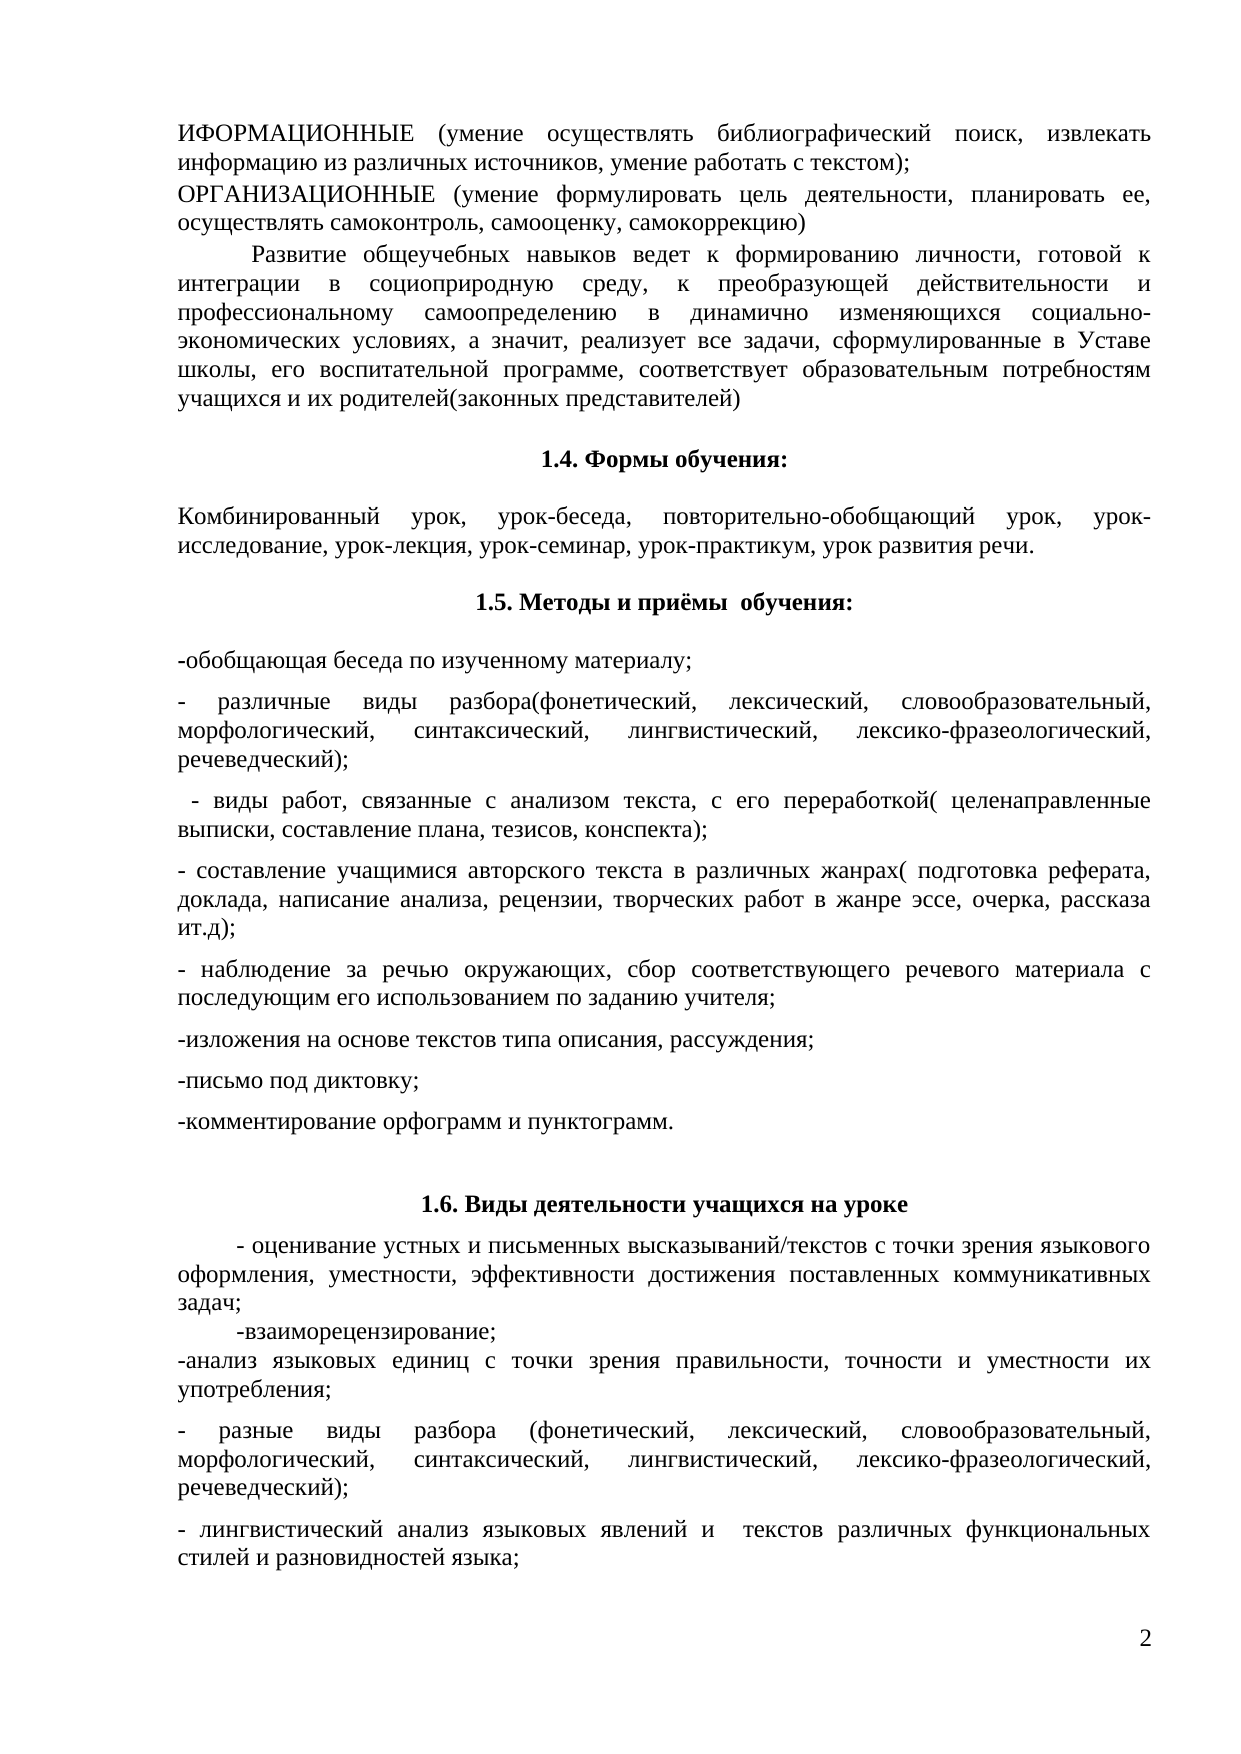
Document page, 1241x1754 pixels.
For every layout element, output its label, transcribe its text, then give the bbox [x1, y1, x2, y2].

text -анализ языковых единиц с точки зрения правильности, точности и уместности их употребления; [177, 1345, 1152, 1402]
text -комментирование орфограмм и пунктограмм. [177, 1106, 1152, 1135]
text -изложения на основе текстов типа описания, рассуждения; [177, 1024, 1152, 1052]
text 1.5. Методы и приёмы обучения: [177, 587, 1152, 616]
text ОРГАНИЗАЦИОННЫЕ (умение формулировать цель деятельности, планировать ее, осуществлять самоконтроль, самооценку, самокоррекцию) [177, 179, 1152, 236]
text ИФОРМАЦИОННЫЕ (умение осуществлять библиографический поиск, извлекать информацию из различных источников, умение работать с текстом); [177, 118, 1152, 176]
text - составление учащимися авторского текста в различных жанрах( подготовка реферата, доклада, написание анализа, рецензии, творческих работ в жанре эссе, очерка, рассказа ит.д); [177, 855, 1152, 941]
text - наблюдение за речью окружающих, сбор соответствующего речевого материала с последующим его использованием по заданию учителя; [177, 954, 1152, 1011]
text - разные виды разбора (фонетический, лексический, словообразовательный, морфологический, синтаксический, лингвистический, лексико-фразеологический, речеведческий); [177, 1415, 1152, 1501]
text 1.6. Виды деятельности учащихся на уроке [177, 1189, 1152, 1217]
text - различные виды разбора(фонетический, лексический, словообразовательный, морфологический, синтаксический, лингвистический, лексико-фразеологический, речеведческий); [177, 686, 1152, 772]
text - оценивание устных и письменных высказываний/текстов с точки зрения языкового оформления, уместности, эффективности достижения поставленных коммуникативных задач; [177, 1230, 1152, 1316]
text -взаиморецензирование; [177, 1316, 1152, 1345]
text -обобщающая беседа по изученному материалу; [177, 645, 1152, 674]
text Комбинированный урок, урок-беседа, повторительно-обобщающий урок, урок- исследование, урок-лекция, урок-семинар, урок-практикум, урок развития речи. [177, 501, 1152, 559]
text 1.4. Формы обучения: [177, 444, 1152, 472]
text - лингвистический анализ языковых явлений и текстов различных функциональных стилей и разновидностей языка; [177, 1514, 1152, 1571]
text -письмо под диктовку; [177, 1065, 1152, 1094]
text - виды работ, связанные с анализом текста, с его переработкой( целенаправленные выписки, составление плана, тезисов, конспекта); [177, 785, 1152, 842]
text Развитие общеучебных навыков ведет к формированию личности, готовой к интеграции в социоприродную среду, к преобразующей действительности и профессиональному самоопределению в динамично изменяющихся социально- экономических условиях, а значит, реализует все задачи, сформулированные в Уставе школы, его воспитательной программе, соответствует образовательным потребностям учащихся и их родителей(законных представителей) [177, 239, 1152, 412]
